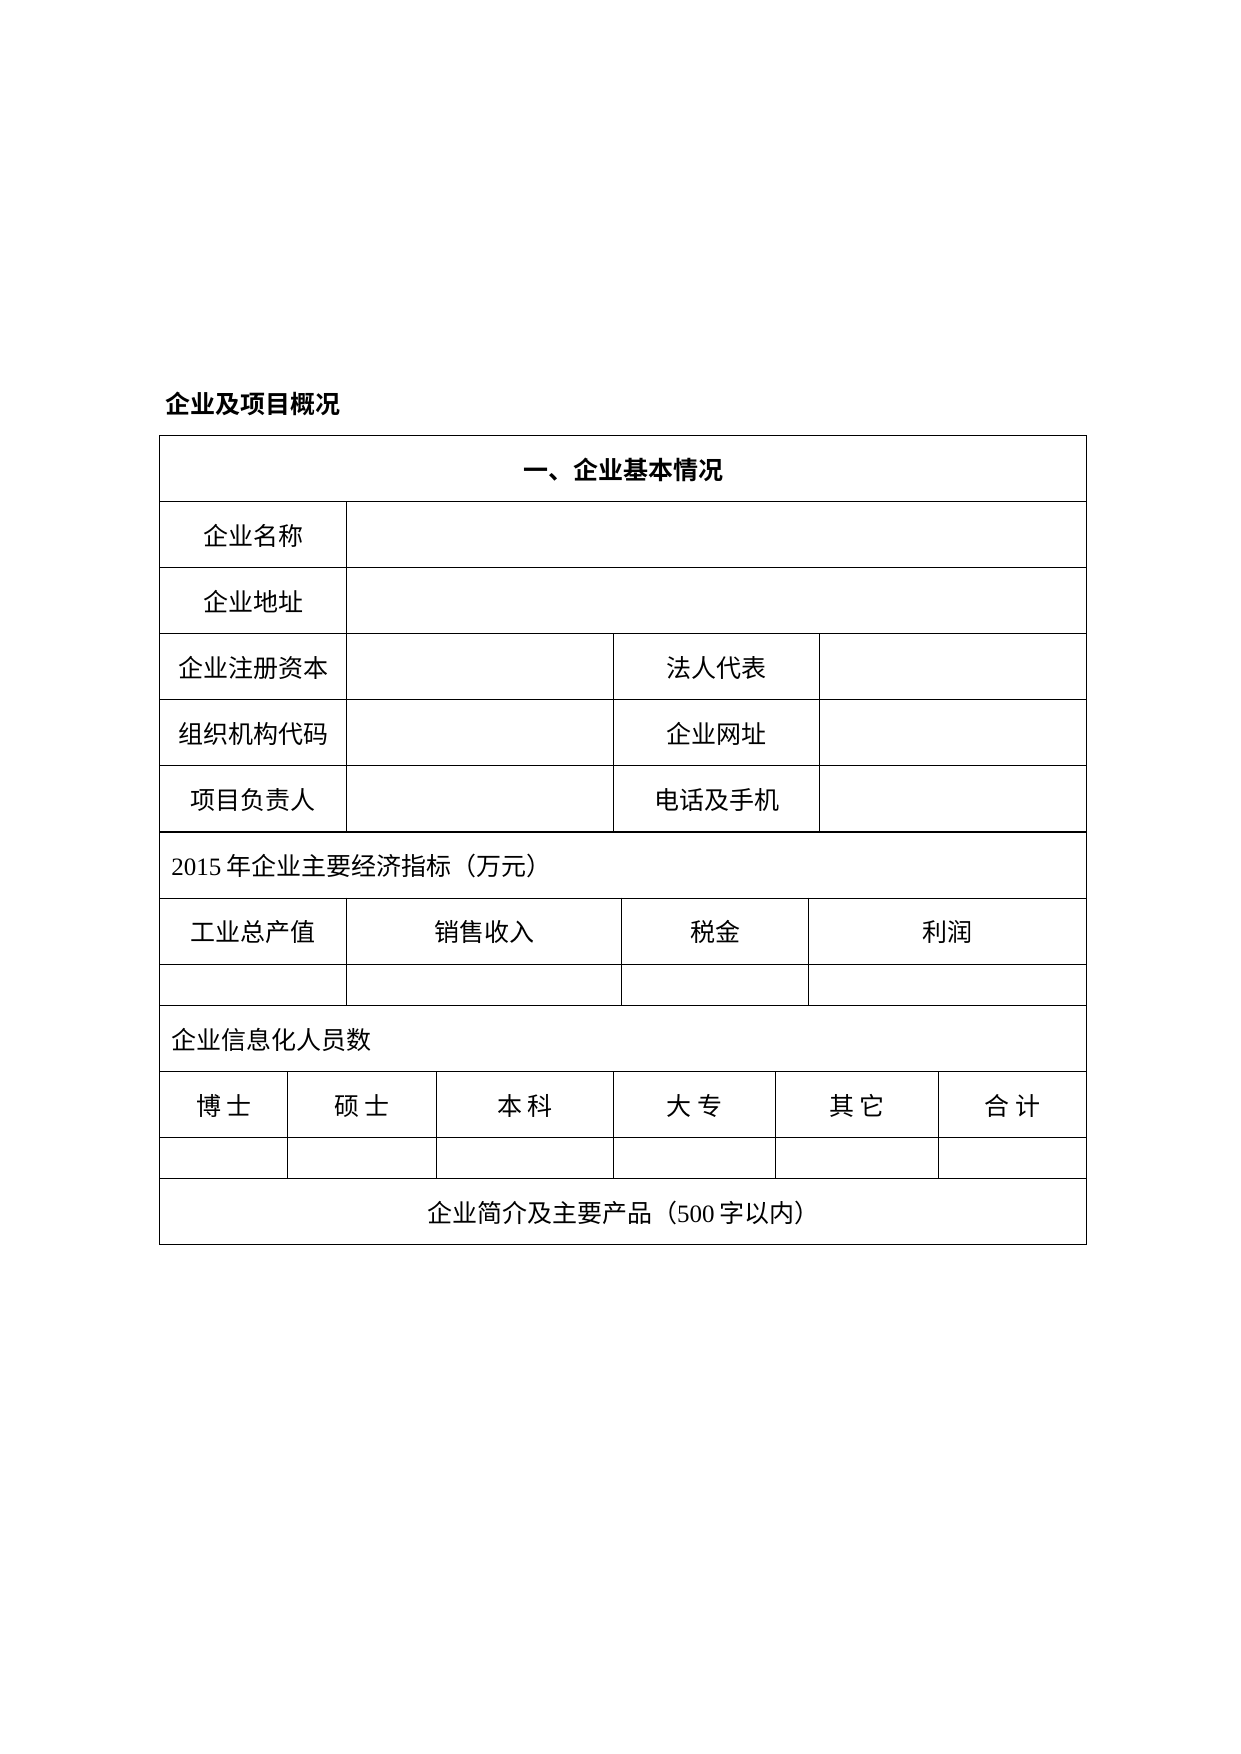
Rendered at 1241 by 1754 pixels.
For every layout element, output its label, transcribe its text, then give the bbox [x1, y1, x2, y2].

table_cell 利润 [809, 899, 1086, 963]
table_cell 组织机构代码 [160, 700, 346, 765]
table_cell [614, 1138, 775, 1178]
table_cell 税金 [622, 899, 808, 963]
table_cell [939, 1138, 1086, 1178]
table_cell 博 士 [160, 1072, 287, 1137]
table_cell [347, 502, 1086, 567]
table_cell 企业简介及主要产品（500字以内） [160, 1179, 1086, 1244]
table_cell 企业网址 [614, 700, 819, 765]
table_cell 硕 士 [288, 1072, 436, 1137]
table_cell 企业信息化人员数 [160, 1006, 1086, 1071]
table_cell [820, 766, 1086, 831]
table_cell 大 专 [614, 1072, 775, 1137]
table_cell [347, 634, 613, 699]
table_cell 电话及手机 [614, 766, 819, 831]
table_cell 法人代表 [614, 634, 819, 699]
table_cell [288, 1138, 436, 1178]
table_cell 本 科 [437, 1072, 613, 1137]
table_cell [160, 1138, 287, 1178]
table_cell [347, 568, 1086, 633]
table_cell [809, 965, 1086, 1005]
text 企业及项目概况 [165, 370, 1081, 435]
table_cell [622, 965, 808, 1005]
table_cell [347, 965, 621, 1005]
table_cell 企业地址 [160, 568, 346, 633]
table_cell 企业名称 [160, 502, 346, 567]
table_cell [776, 1138, 938, 1178]
table_cell [820, 634, 1086, 699]
table_cell 其 它 [776, 1072, 938, 1137]
table_cell 项目负责人 [160, 766, 346, 831]
table_cell [820, 700, 1086, 765]
table_cell 企业注册资本 [160, 634, 346, 699]
table_header 一、企业基本情况 [160, 436, 1086, 501]
table_cell [160, 965, 346, 1005]
table_cell [347, 700, 613, 765]
table_cell 2015年企业主要经济指标（万元） [160, 833, 1086, 897]
table_cell [437, 1138, 613, 1178]
table_cell [347, 766, 613, 831]
table_cell 合 计 [939, 1072, 1086, 1137]
table_cell 销售收入 [347, 899, 621, 963]
table_cell 工业总产值 [160, 899, 346, 963]
